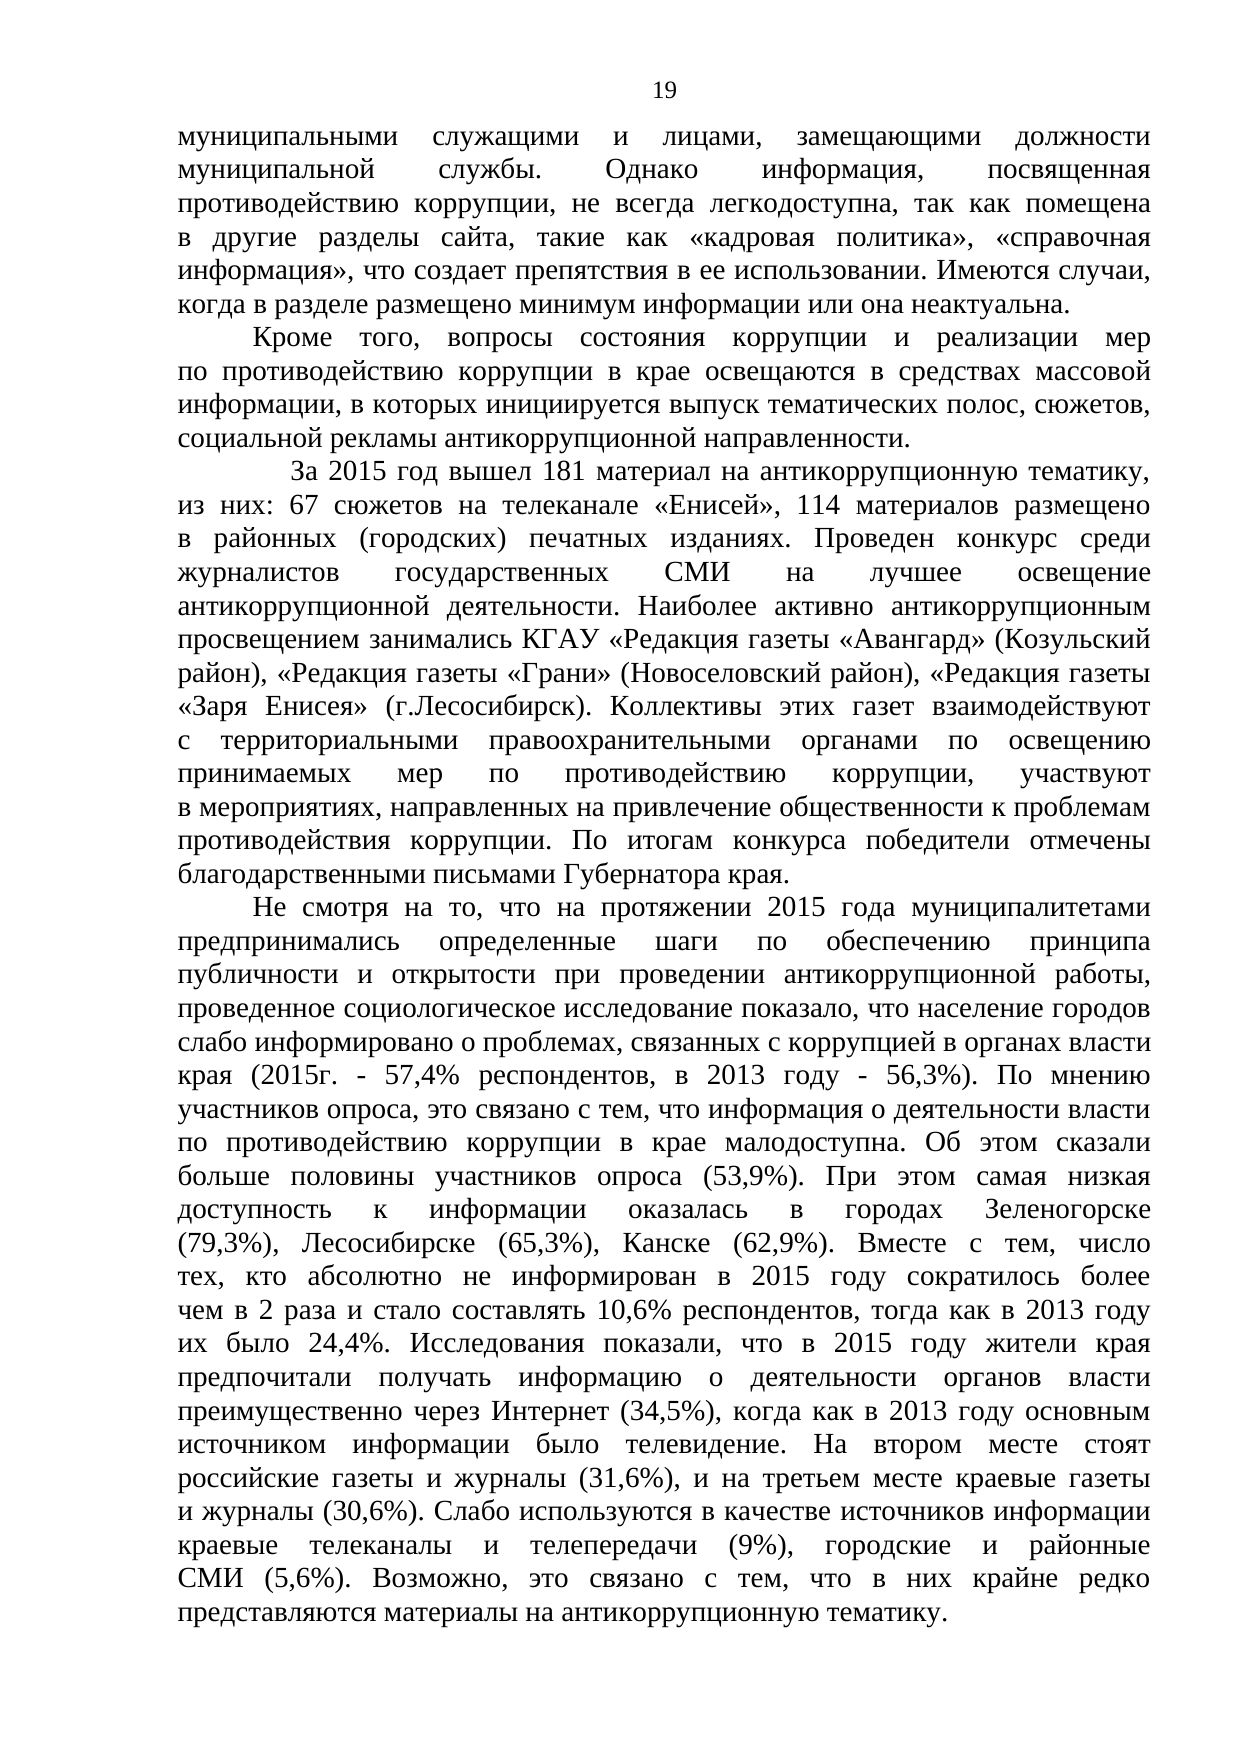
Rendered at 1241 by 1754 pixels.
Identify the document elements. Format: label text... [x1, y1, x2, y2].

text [177, 118, 1152, 319]
text Не смотря на то, что на протяжении 2015 года муниципалитетами предпринимались определенные шаги по обеспечению принципа публичности и открытости при проведении антикоррупционной работы, проведенное социологическое исследование показало, что население городов слабо информировано о проблемах, связанных с коррупцией в органах власти края (2015г. - 57,4% респондентов, в 2013 году - 56,3%). По мнению участников опроса, это связано с тем, что информация о деятельности власти по противодействию коррупции в крае малодоступна. Об этом сказали больше половины участников опроса (53,9%). При этом самая низкая доступность к информации оказалась в городах Зеленогорске (79,3%), Лесосибирске (65,3%), Канске (62,9%). Вместе с тем, число тех, кто абсолютно не информирован в 2015 году сократилось более чем в 2 раза и стало составлять 10,6% респондентов, тогда как в 2013 году их было 24,4%. Исследования показали, что в 2015 году жители края предпочитали получать информацию о деятельности органов власти преимущественно через Интернет (34,5%), когда как в 2013 году основным источником информации было телевидение. На втором месте стоят российские газеты и журналы (31,6%), и на третьем месте краевые газеты и журналы (30,6%). Слабо используются в качестве источников информации краевые телеканалы и телепередачи (9%), городские и районные СМИ (5,6%). Возможно, это связано с тем, что в них крайне редко представляются материалы на антикоррупционную тематику. [177, 889, 1152, 1627]
text За 2015 год вышел 181 материал на антикоррупционную тематику, из них: 67 сюжетов на телеканале «Енисей», 114 материалов размещено в районных (городских) печатных изданиях. Проведен конкурс среди журналистов государственных СМИ на лучшее освещение антикоррупционной деятельности. Наиболее активно антикоррупционным просвещением занимались КГАУ «Редакция газеты «Авангард» (Козульский район), «Редакция газеты «Грани» (Новоселовский район), «Редакция газеты «Заря Енисея» (г.Лесосибирск). Коллективы этих газет взаимодействуют с территориальными правоохранительными органами по освещению принимаемых мер по противодействию коррупции, участвуют в мероприятиях, направленных на привлечение общественности к проблемам противодействия коррупции. По итогам конкурса победители отмечены благодарственными письмами Губернатора края. [177, 453, 1152, 889]
text Кроме того, вопросы состояния коррупции и реализации мер по противодействию коррупции в крае освещаются в средствах массовой информации, в которых инициируется выпуск тематических полос, сюжетов, социальной рекламы антикоррупционной направленности. [177, 319, 1152, 453]
